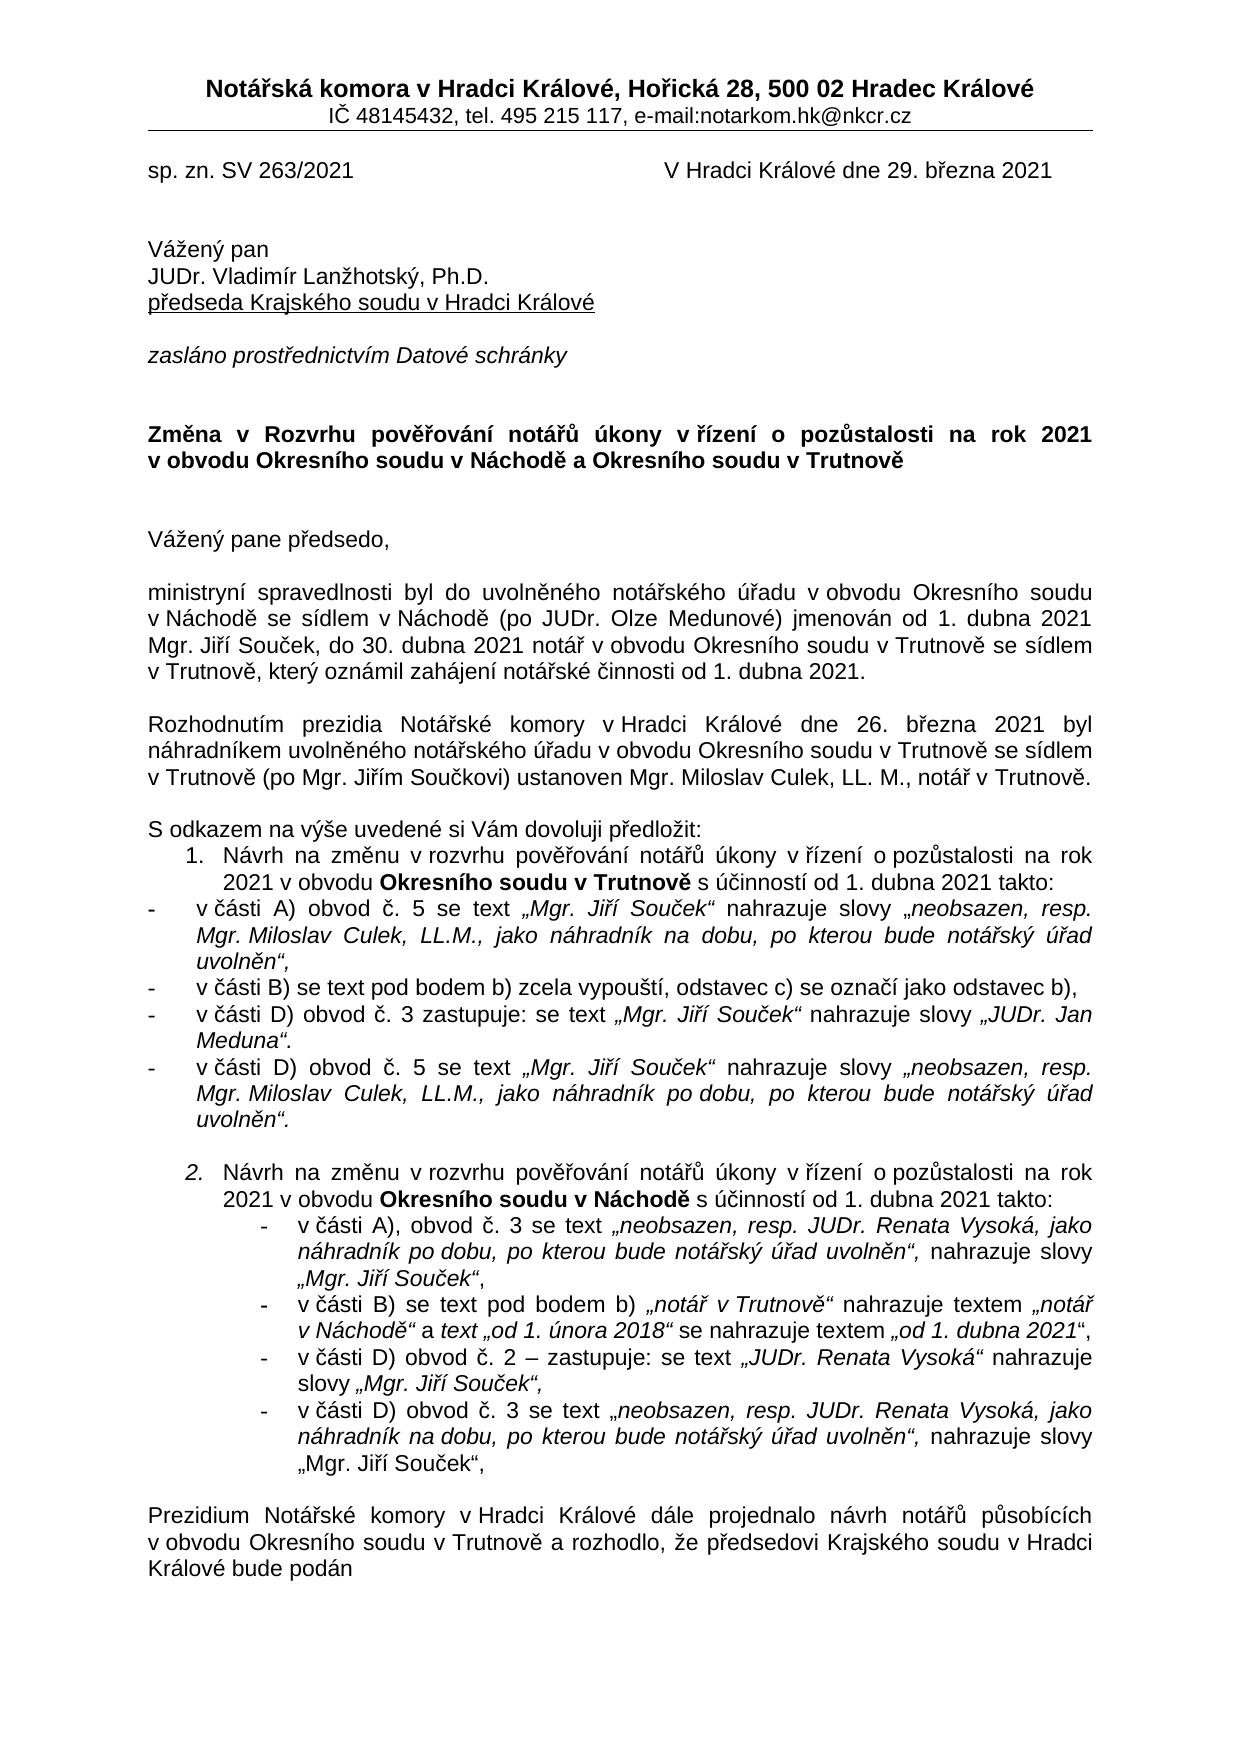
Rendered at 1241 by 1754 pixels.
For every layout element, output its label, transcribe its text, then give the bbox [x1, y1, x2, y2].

text ministryní spravedlnosti byl do uvolněného notářského úřadu v obvodu Okresního soudu v Náchodě se sídlem v Náchodě (po JUDr. Olze Medunové) jmenován od 1. dubna 2021 Mgr. Jiří Souček, do 30. dubna 2021 notář v obvodu Okresního soudu v Trutnově se sídlem v Trutnově, který oznámil zahájení notářské činnosti od 1. dubna 2021. [148, 579, 1093, 684]
text JUDr. Vladimír Lanžhotský, Ph.D. [148, 263, 1093, 289]
list v části B) se text pod bodem b) zcela vypouští, odstavec c) se označí jako odstavec b), [148, 974, 1093, 1001]
text Prezidium Notářské komory v Hradci Králové dále projednalo návrh notářů působících v obvodu Okresního soudu v Trutnově a rozhodlo, že předsedovi Krajského soudu v Hradci Králové bude podán [148, 1502, 1093, 1581]
list v části A), obvod č. 3 se text „neobsazen, resp. JUDr. Renata Vysoká, jako náhradník po dobu, po kterou bude notářský úřad uvolněn“, nahrazuje slovy „Mgr. Jiří Souček“, [260, 1212, 1093, 1291]
text Vážený pane předsedo, [148, 526, 1093, 553]
list v části D) obvod č. 2 – zastupuje: se text „JUDr. Renata Vysoká“ nahrazuje slovy „Mgr. Jiří Souček“, [260, 1344, 1093, 1397]
list Návrh na změnu v rozvrhu pověřování notářů úkony v řízení o pozůstalosti na rok 2021 v obvodu Okresního soudu v Náchodě s účinností od 1. dubna 2021 takto: [185, 1159, 1093, 1212]
list v části D) obvod č. 3 se text „neobsazen, resp. JUDr. Renata Vysoká, jako náhradník na dobu, po kterou bude notářský úřad uvolněn“, nahrazuje slovy „Mgr. Jiří Souček“, [260, 1397, 1093, 1476]
text Vážený pan [148, 236, 1093, 263]
list v části D) obvod č. 5 se text „Mgr. Jiří Souček“ nahrazuje slovy „neobsazen, resp. Mgr. Miloslav Culek, LL.M., jako náhradník po dobu, po kterou bude notářský úřad uvolněn“. [148, 1054, 1093, 1133]
text sp. zn. SV 263/2021 V Hradci Králové dne 29. března 2021 [148, 157, 1093, 184]
text Notářská komora v Hradci Králové, Hořická 28, 500 02 Hradec Králové [148, 74, 1093, 103]
text předseda Krajského soudu v Hradci Králové [148, 289, 1093, 315]
text Rozhodnutím prezidia Notářské komory v Hradci Králové dne 26. března 2021 byl náhradníkem uvolněného notářského úřadu v obvodu Okresního soudu v Trutnově se sídlem v Trutnově (po Mgr. Jiřím Součkovi) ustanoven Mgr. Miloslav Culek, LL. M., notář v Trutnově. [148, 711, 1093, 790]
text S odkazem na výše uvedené si Vám dovoluji předložit: [148, 816, 1093, 842]
list v části D) obvod č. 3 zastupuje: se text „Mgr. Jiří Souček“ nahrazuje slovy „JUDr. Jan Meduna“. [148, 1001, 1093, 1054]
list Návrh na změnu v rozvrhu pověřování notářů úkony v řízení o pozůstalosti na rok 2021 v obvodu Okresního soudu v Trutnově s účinností od 1. dubna 2021 takto: [185, 842, 1093, 895]
text Změna v Rozvrhu pověřování notářů úkony v řízení o pozůstalosti na rok 2021 v obvodu Okresního soudu v Náchodě a Okresního soudu v Trutnově [148, 421, 1093, 473]
text zasláno prostřednictvím Datové schránky [148, 342, 1093, 368]
list v části B) se text pod bodem b) „notář v Trutnově“ nahrazuje textem „notář v Náchodě“ a text „od 1. února 2018“ se nahrazuje textem „od 1. dubna 2021“, [260, 1291, 1093, 1344]
list v části A) obvod č. 5 se text „Mgr. Jiří Souček“ nahrazuje slovy „neobsazen, resp. Mgr. Miloslav Culek, LL.M., jako náhradník na dobu, po kterou bude notářský úřad uvolněn“, [148, 895, 1093, 974]
text IČ 48145432, tel. 495 215 117, e-mail:notarkom.hk@nkcr.cz [148, 103, 1093, 130]
